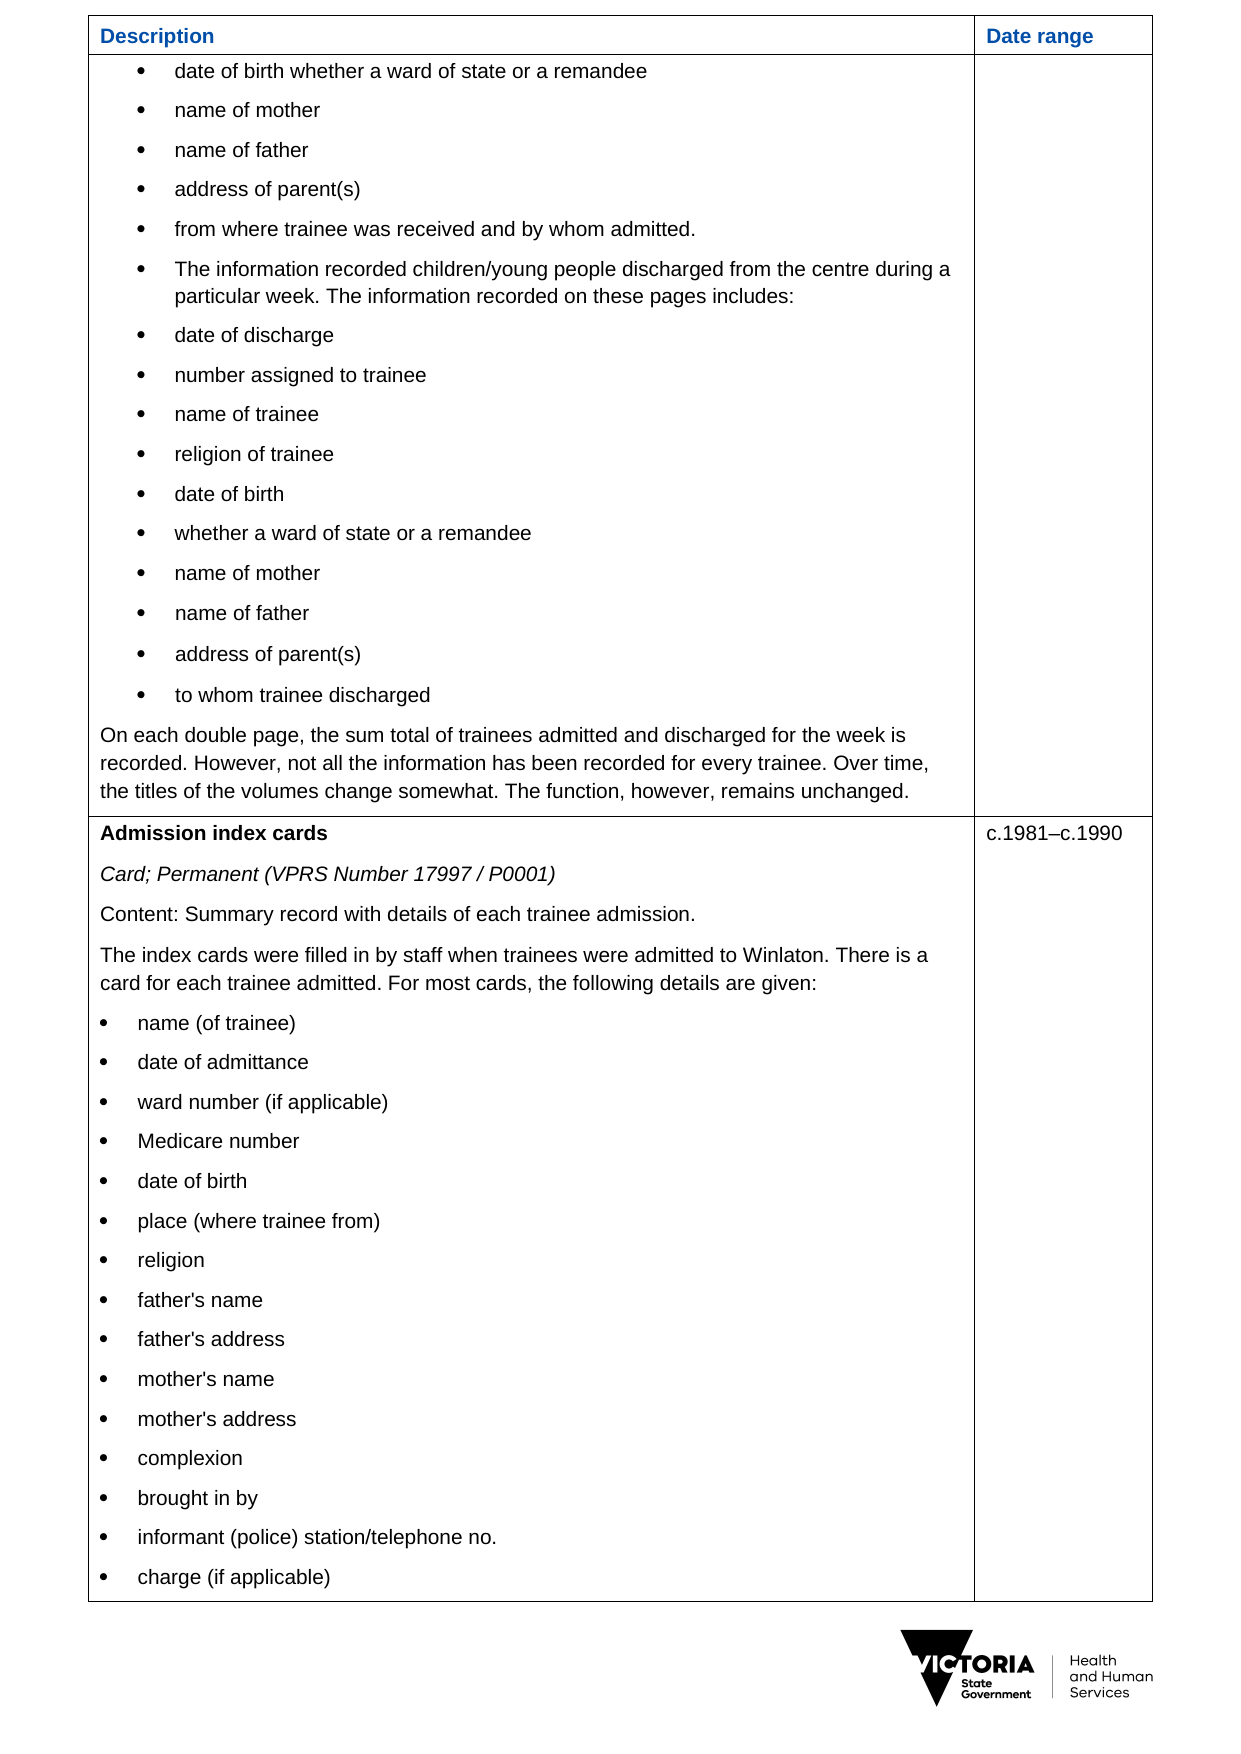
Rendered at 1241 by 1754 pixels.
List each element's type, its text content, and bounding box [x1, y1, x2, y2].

table_cell c.1981–c.1990 [975, 817, 1152, 1601]
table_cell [89, 817, 974, 1601]
table_header Description [89, 16, 974, 54]
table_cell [975, 55, 1152, 816]
table_header Date range [975, 16, 1152, 54]
picture [0, 1624, 1241, 1754]
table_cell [89, 55, 974, 816]
